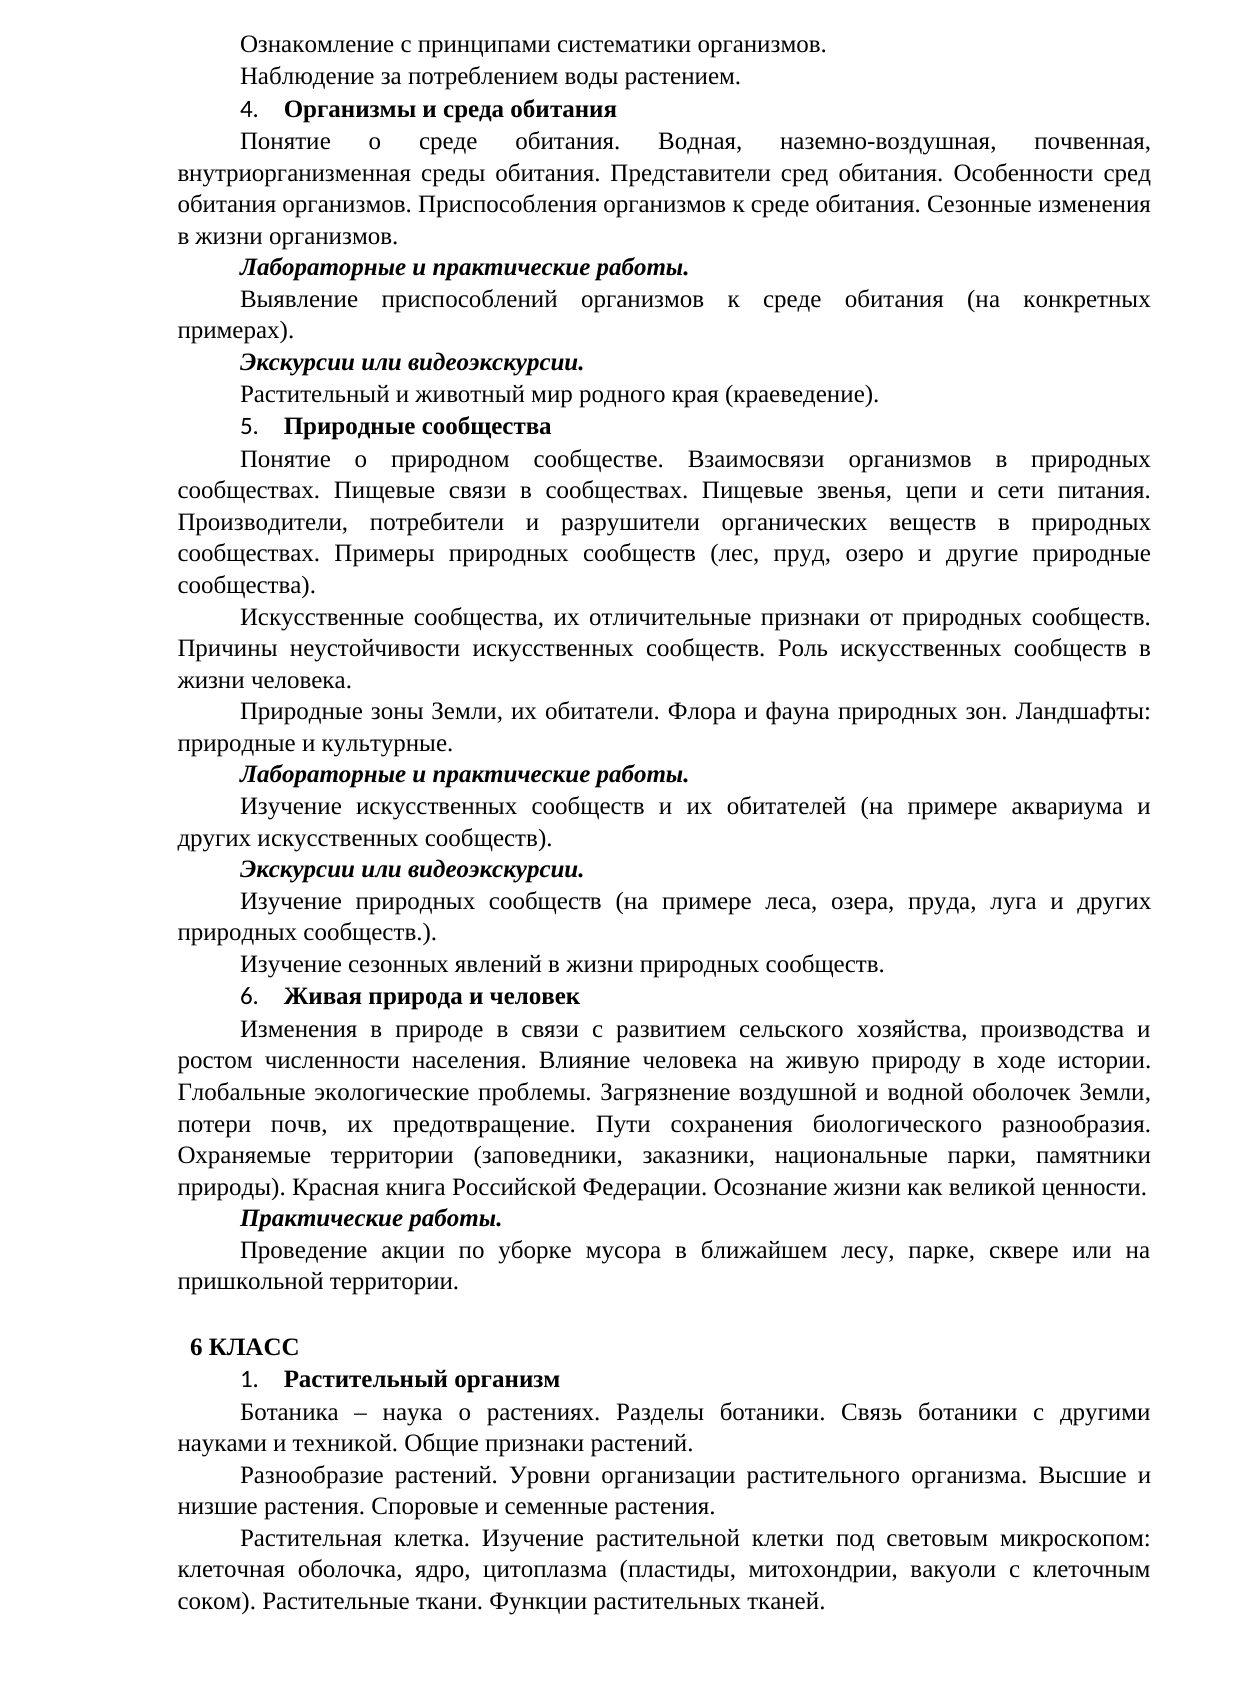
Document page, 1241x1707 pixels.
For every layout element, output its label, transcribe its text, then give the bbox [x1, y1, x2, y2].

list Живая природа и человек [240, 980, 1152, 1011]
text Выявление приспособлений организмов к среде обитания (на конкретных примерах). [177, 284, 1152, 344]
text Экскурсии или видеоэкскурсии. [177, 854, 1152, 883]
text Лабораторные и практические работы. [177, 252, 1152, 281]
text Понятие о природном сообществе. Взаимосвязи организмов в природных сообществах. Пищевые связи в сообществах. Пищевые звенья, цепи и сети питания. Производители, потребители и разрушители органических веществ в природных сообществах. Примеры природных сообществ (лес, пруд, озеро и другие природные сообщества). [177, 444, 1152, 599]
list Растительный организм [240, 1363, 1152, 1394]
text 6 КЛАСС [190, 1332, 1152, 1360]
text Лабораторные и практические работы. [177, 759, 1152, 788]
text Растительная клетка. Изучение растительной клетки под световым микроскопом: клеточная оболочка, ядро, цитоплазма (пластиды, митохондрии, вакуоли с клеточным соком). Растительные ткани. Функции растительных тканей. [177, 1523, 1152, 1615]
text Экскурсии или видеоэкскурсии. [177, 347, 1152, 376]
text Изучение сезонных явлений в жизни природных сообществ. [177, 949, 1152, 978]
text Искусственные сообщества, их отличительные признаки от природных сообществ. Причины неустойчивости искусственных сообществ. Роль искусственных сообществ в жизни человека. [177, 602, 1152, 693]
text Изменения в природе в связи с развитием сельского хозяйства, производства и ростом численности населения. Влияние человека на живую природу в ходе истории. Глобальные экологические проблемы. Загрязнение воздушной и водной оболочек Земли, потери почв, их предотвращение. Пути сохранения биологического разнообразия. Охраняемые территории (заповедники, заказники, национальные парки, памятники природы). Красная книга Российской Федерации. Осознание жизни как великой ценности. [177, 1014, 1152, 1201]
text Ознакомление с принципами систематики организмов. [177, 29, 1152, 58]
text Изучение искусственных сообществ и их обитателей (на примере аквариума и других искусственных сообществ). [177, 791, 1152, 851]
text Природные зоны Земли, их обитатели. Флора и фауна природных зон. Ландшафты: природные и культурные. [177, 696, 1152, 757]
list Природные сообщества [240, 410, 1152, 441]
text Разнообразие растений. Уровни организации растительного организма. Высшие и низшие растения. Споровые и семенные растения. [177, 1460, 1152, 1520]
text Ботаника – наука о растениях. Разделы ботаники. Связь ботаники с другими науками и техникой. Общие признаки растений. [177, 1397, 1152, 1457]
text Изучение природных сообществ (на примере леса, озера, пруда, луга и других природных сообществ.). [177, 886, 1152, 946]
text Понятие о среде обитания. Водная, наземно-воздушная, почвенная, внутриорганизменная среды обитания. Представители сред обитания. Особенности сред обитания организмов. Приспособления организмов к среде обитания. Сезонные изменения в жизни организмов. [177, 126, 1152, 250]
list Организмы и среда обитания [240, 93, 1152, 123]
text Наблюдение за потреблением воды растением. [177, 61, 1152, 90]
text Практические работы. [177, 1203, 1152, 1232]
text Растительный и животный мир родного края (краеведение). [177, 379, 1152, 407]
text Проведение акции по уборке мусора в ближайшем лесу, парке, сквере или на пришкольной территории. [177, 1235, 1152, 1295]
